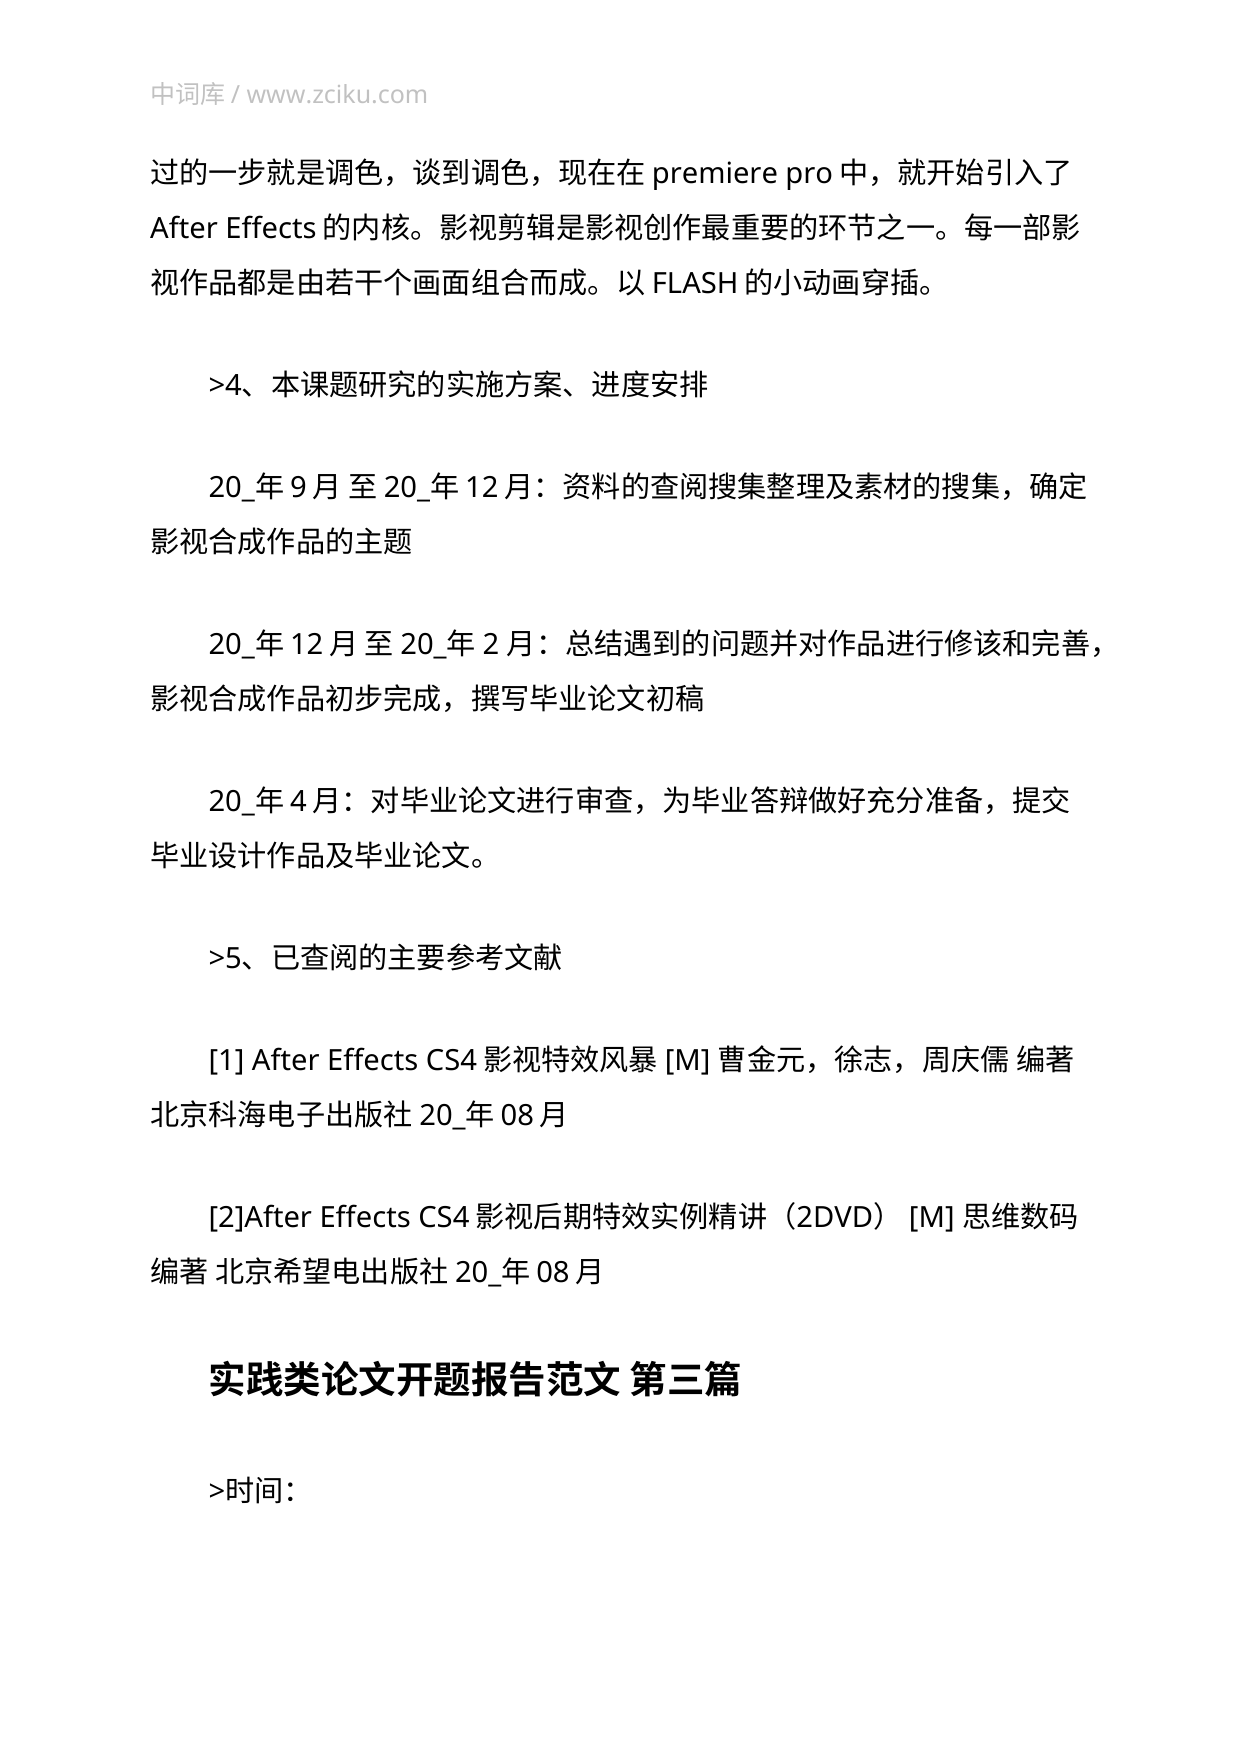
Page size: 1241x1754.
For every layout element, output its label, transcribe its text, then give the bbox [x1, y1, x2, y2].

text >4、本课题研究的实施方案、进度安排 [150, 362, 1090, 404]
text 20_年4月：对毕业论文进行审查，为毕业答辩做好充分准备，提交毕业设计作品及毕业论文。 [150, 777, 1090, 875]
text >时间： [150, 1468, 1090, 1510]
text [150, 150, 1090, 302]
text 20_年9月 至 20_年12月：资料的查阅搜集整理及素材的搜集，确定影视合成作品的主题 [150, 464, 1090, 561]
text 20_年12月 至 20_年 2 月：总结遇到的问题并对作品进行修该和完善，影视合成作品初步完成，撰写毕业论文初稿 [150, 621, 1090, 718]
text 实践类论文开题报告范文 第三篇 [150, 1350, 1090, 1404]
text >5、已查阅的主要参考文献 [150, 934, 1090, 977]
text [2]After Effects CS4影视后期特效实例精讲（2DVD） [M] 思维数码 编著 北京希望电出版社 20_年08月 [150, 1193, 1090, 1291]
text [1] After Effects CS4影视特效风暴 [M] 曹金元，徐志，周庆儒 编著北京科海电子出版社 20_年08月 [150, 1036, 1090, 1134]
